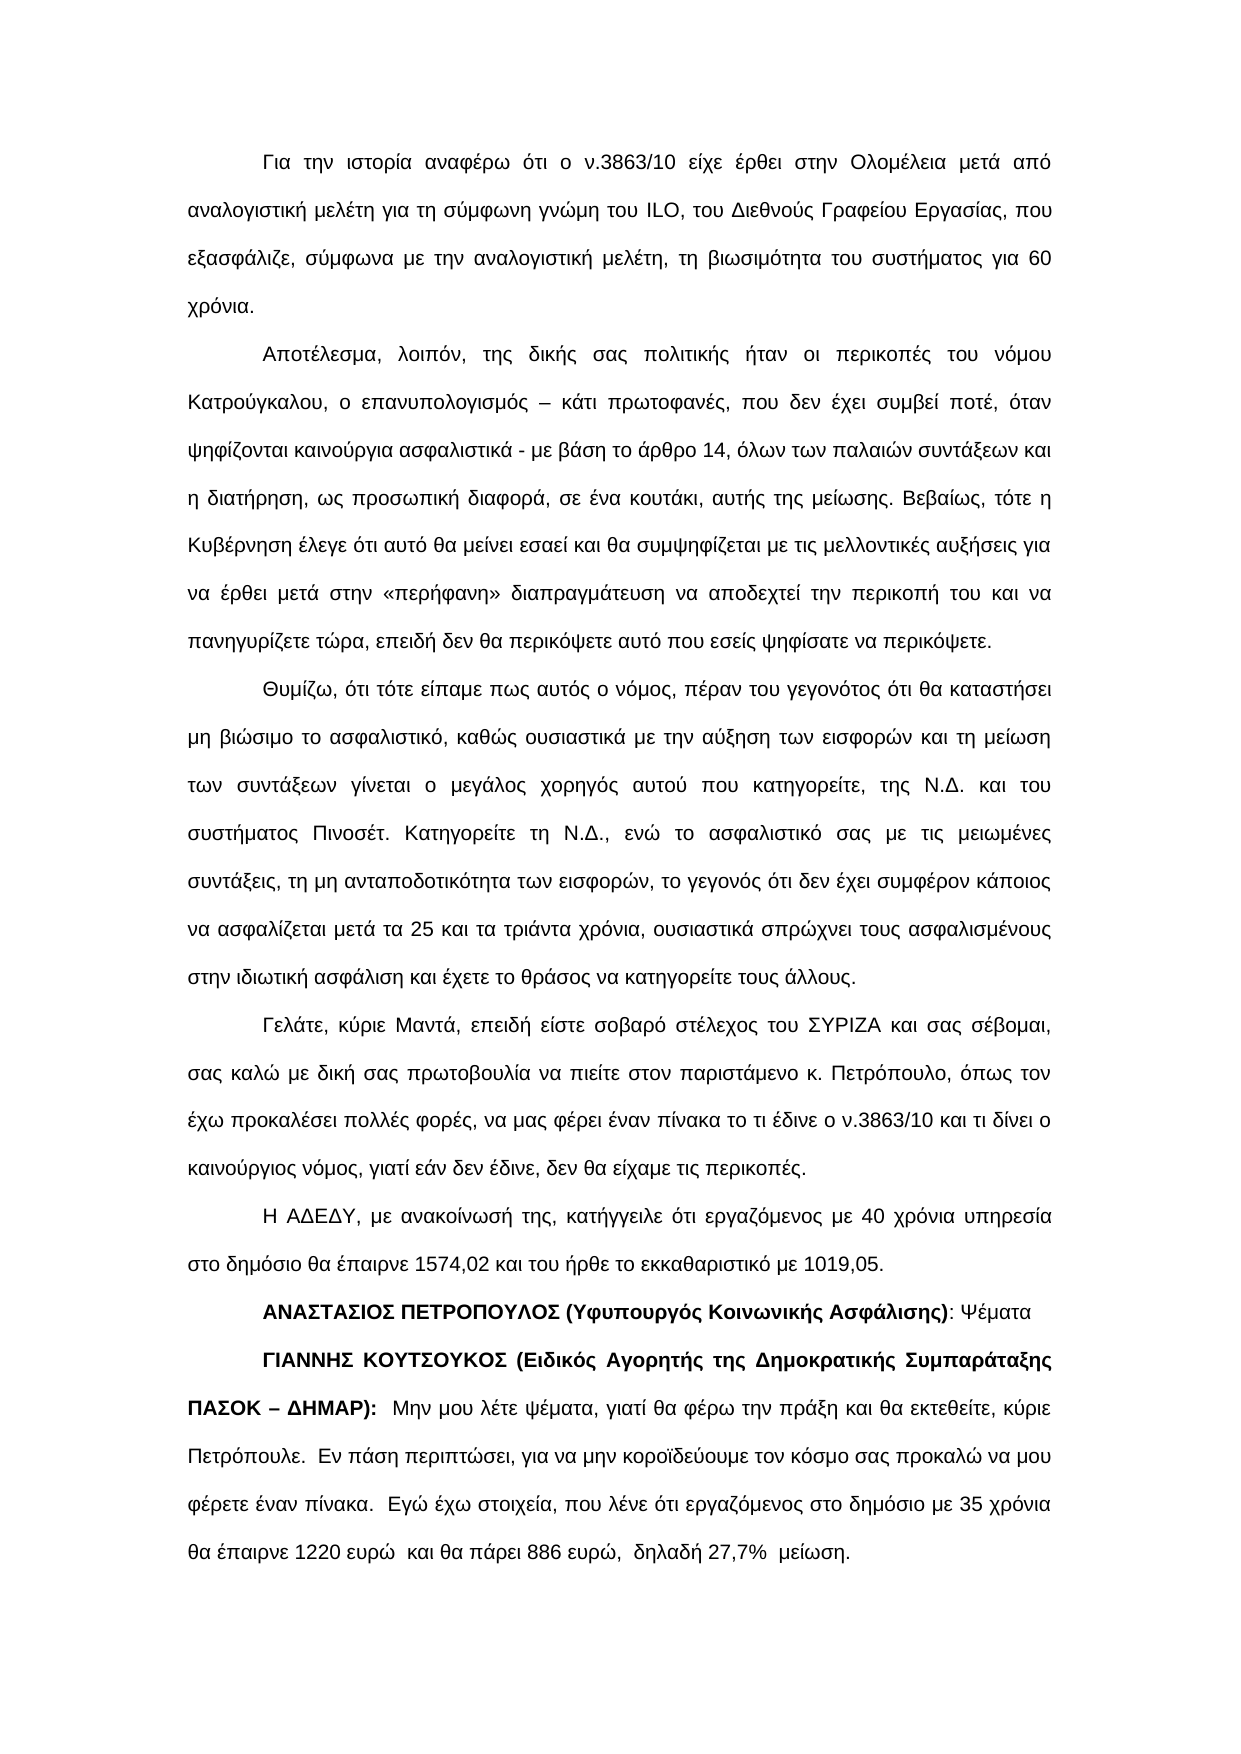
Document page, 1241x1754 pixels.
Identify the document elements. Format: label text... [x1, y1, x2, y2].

text ΓΙΑΝΝΗΣ ΚΟΥΤΣΟΥΚΟΣ (Ειδικός Αγορητής της Δημοκρατικής Συμπαράταξης ΠΑΣΟΚ – ΔΗΜΑΡ): Μην μου λέτε ψέματα, γιατί θα φέρω την πράξη και θα εκτεθείτε, κύριε Πετρόπουλε. Εν πάση περιπτώσει, για να μην κοροϊδεύουμε τον κόσμο σας προκαλώ να μου φέρετε έναν πίνακα. Εγώ έχω στοιχεία, που λένε ότι εργαζόμενος στο δημόσιο με 35 χρόνια θα έπαιρνε 1220 ευρώ και θα πάρει 886 ευρώ, δηλαδή 27,7% μείωση. [187, 1348, 1053, 1563]
text Αποτέλεσμα, λοιπόν, της δικής σας πολιτικής ήταν οι περικοπές του νόμου Κατρούγκαλου, ο επανυπολογισμός – κάτι πρωτοφανές, που δεν έχει συμβεί ποτέ, όταν ψηφίζονται καινούργια ασφαλιστικά - με βάση το άρθρο 14, όλων των παλαιών συντάξεων και η διατήρηση, ως προσωπική διαφορά, σε ένα κουτάκι, αυτής της μείωσης. Βεβαίως, τότε η Κυβέρνηση έλεγε ότι αυτό θα μείνει εσαεί και θα συμψηφίζεται με τις μελλοντικές αυξήσεις για να έρθει μετά στην «περήφανη» διαπραγμάτευση να αποδεχτεί την περικοπή του και να πανηγυρίζετε τώρα, επειδή δεν θα περικόψετε αυτό που εσείς ψηφίσατε να περικόψετε. [187, 342, 1053, 653]
text Για την ιστορία αναφέρω ότι ο ν.3863/10 είχε έρθει στην Ολομέλεια μετά από αναλογιστική μελέτη για τη σύμφωνη γνώμη του ILO, του Διεθνούς Γραφείου Εργασίας, που εξασφάλιζε, σύμφωνα με την αναλογιστική μελέτη, τη βιωσιμότητα του συστήματος για 60 χρόνια. [187, 150, 1053, 318]
text Η ΑΔΕΔΥ, με ανακοίνωσή της, κατήγγειλε ότι εργαζόμενος με 40 χρόνια υπηρεσία στο δημόσιο θα έπαιρνε 1574,02 και του ήρθε το εκκαθαριστικό με 1019,05. [187, 1204, 1053, 1276]
text Θυμίζω, ότι τότε είπαμε πως αυτός ο νόμος, πέραν του γεγονότος ότι θα καταστήσει μη βιώσιμο το ασφαλιστικό, καθώς ουσιαστικά με την αύξηση των εισφορών και τη μείωση των συντάξεων γίνεται ο μεγάλος χορηγός αυτού που κατηγορείτε, της Ν.Δ. και του συστήματος Πινοσέτ. Κατηγορείτε τη Ν.Δ., ενώ το ασφαλιστικό σας με τις μειωμένες συντάξεις, τη μη ανταποδοτικότητα των εισφορών, το γεγονός ότι δεν έχει συμφέρον κάποιος να ασφαλίζεται μετά τα 25 και τα τριάντα χρόνια, ουσιαστικά σπρώχνει τους ασφαλισμένους στην ιδιωτική ασφάλιση και έχετε το θράσος να κατηγορείτε τους άλλους. [187, 677, 1053, 988]
text ΑΝΑΣΤΑΣΙΟΣ ΠΕΤΡΟΠΟΥΛΟΣ (Υφυπουργός Κοινωνικής Ασφάλισης): Ψέματα [187, 1300, 1053, 1324]
text Γελάτε, κύριε Μαντά, επειδή είστε σοβαρό στέλεχος του ΣΥΡΙΖΑ και σας σέβομαι, σας καλώ με δική σας πρωτοβουλία να πιείτε στον παριστάμενο κ. Πετρόπουλο, όπως τον έχω προκαλέσει πολλές φορές, να μας φέρει έναν πίνακα το τι έδινε ο ν.3863/10 και τι δίνει ο καινούργιος νόμος, γιατί εάν δεν έδινε, δεν θα είχαμε τις περικοπές. [187, 1012, 1053, 1180]
